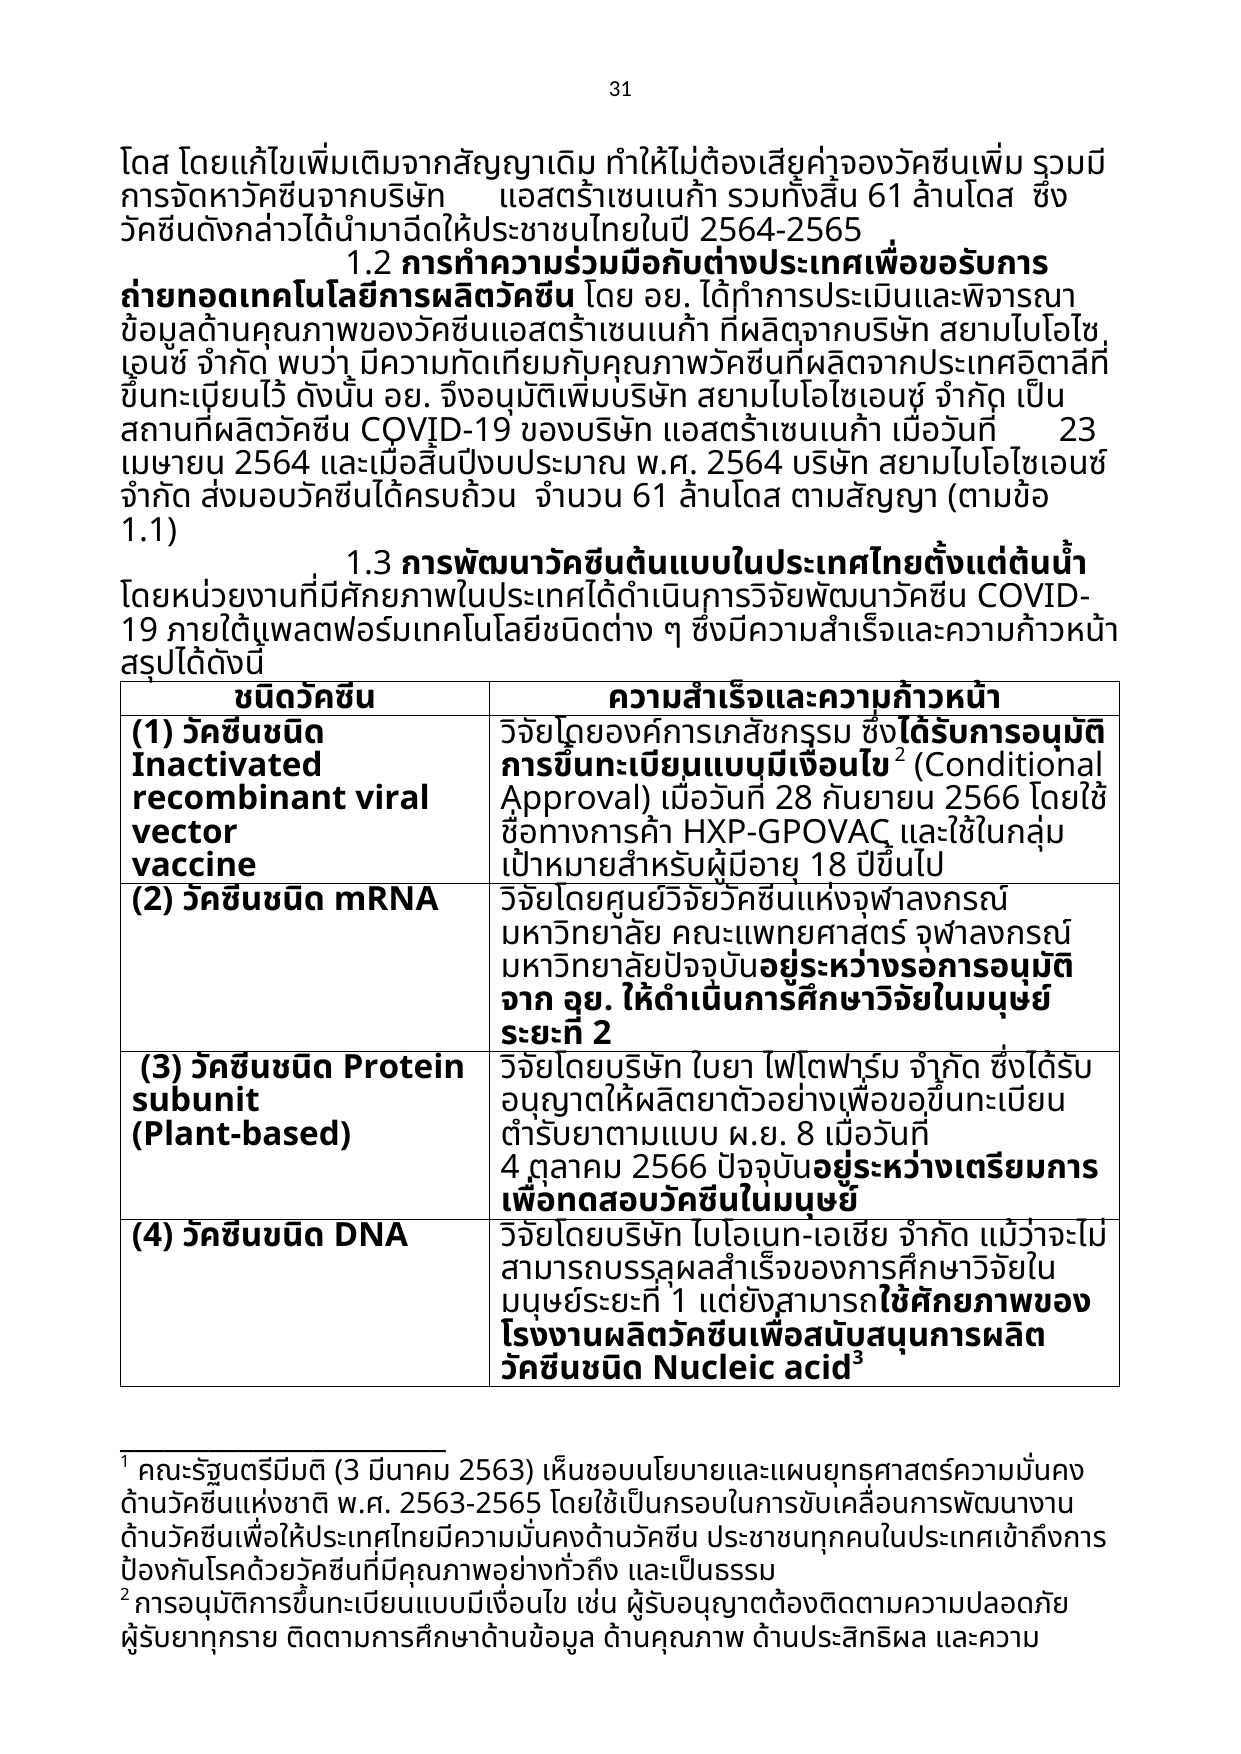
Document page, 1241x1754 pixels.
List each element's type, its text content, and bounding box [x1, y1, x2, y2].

table_cell (4) วัคซีนขนิด DNA [121, 1220, 489, 1386]
table_cell (2) วัคซีนชนิด mRNA [121, 884, 489, 1051]
table_cell วิจัยโดยบริษัท ไบโอเนท-เอเชีย จำกัด แม้ว่าจะไม่สามารถบรรลุผลสำเร็จของการศึกษาวิจัยในมนุษย์ระยะที่ 1 แต่ยังสามารถใช้ศักยภาพของโรงงานผลิตวัคซีนเพื่อสนับสนุนการผลิตวัคซีนชนิด Nucleic acid3 [490, 1220, 1119, 1386]
text 1.2 การทำความร่วมมือกับต่างประเทศเพื่อขอรับการถ่ายทอดเทคโนโลยีการผลิตวัคซีน โดย อย. ได้ทำการประเมินและพิจารณาข้อมูลด้านคุณภาพของวัคซีนแอสตร้าเซนเนก้า ที่ผลิตจากบริษัท สยามไบโอไซเอนซ์ จำกัด พบว่า มีความทัดเทียมกับคุณภาพวัคซีนที่ผลิตจากประเทศอิตาลีที่ขึ้นทะเบียนไว้ ดังนั้น อย. จึงอนุมัติเพิ่มบริษัท สยามไบโอไซเอนซ์ จำกัด เป็นสถานที่ผลิตวัคซีน COVID-19 ของบริษัท แอสตร้าเซนเนก้า เมื่อวันที่ 23 เมษายน 2564 และเมื่อสิ้นปีงบประมาณ พ.ศ. 2564 บริษัท สยามไบโอไซเอนซ์ จำกัด ส่งมอบวัคซีนได้ครบถ้วน จำนวน 61 ล้านโดส ตามสัญญา (ตามข้อ 1.1) [120, 248, 1120, 548]
table_cell วิจัยโดยองค์การเภสัชกรรม ซึ่งได้รับการอนุมัติการขึ้นทะเบียนแบบมีเงื่อนไข2 (Conditional Approval) เมื่อวันที่ 28 กันยายน 2566 โดยใช้ชื่อทางการค้า HXP-GPOVAC และใช้ในกลุ่มเป้าหมายสำหรับผู้มีอายุ 18 ปีขึ้นไป [490, 716, 1119, 883]
table_cell วิจัยโดยศูนย์วิจัยวัคซีนแห่งจุฬาลงกรณ์มหาวิทยาลัย คณะแพทยศาสตร์ จุฬาลงกรณ์มหาวิทยาลัยปัจจุบันอยู่ระหว่างรอการอนุมัติจาก อย. ให้ดำเนินการศึกษาวิจัยในมนุษย์ระยะที่ 2 [490, 884, 1119, 1051]
text 1.3 การพัฒนาวัคซีนต้นแบบในประเทศไทยตั้งแต่ต้นน้ำ โดยหน่วยงานที่มีศักยภาพในประเทศได้ดำเนินการวิจัยพัฒนาวัคซีน COVID-19 ภายใต้แพลตฟอร์มเทคโนโลยีชนิดต่าง ๆ ซึ่งมีความสำเร็จและความก้าวหน้า สรุปได้ดังนี้ [120, 548, 1120, 681]
table_cell (3) วัคซีนชนิด Protein subunit (Plant-based) [121, 1052, 489, 1218]
table_cell วิจัยโดยบริษัท ใบยา ไฟโตฟาร์ม จำกัด ซึ่งได้รับอนุญาตให้ผลิตยาตัวอย่างเพื่อขอขึ้นทะเบียนตำรับยาตามแบบ ผ.ย. 8 เมื่อวันที่ 4 ตุลาคม 2566 ปัจจุบันอยู่ระหว่างเตรียมการเพื่อทดสอบวัคซีนในมนุษย์ [490, 1052, 1119, 1218]
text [120, 1587, 1120, 1654]
table_header ความสำเร็จและความก้าวหน้า [490, 682, 1119, 715]
table_header ชนิดวัคซีน [121, 682, 489, 715]
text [120, 148, 1120, 248]
text 1 คณะรัฐนตรีมีมติ (3 มีนาคม 2563) เห็นชอบนโยบายและแผนยุทธศาสตร์ความมั่นคงด้านวัคซีนแห่งชาติ พ.ศ. 2563-2565 โดยใช้เป็นกรอบในการขับเคลื่อนการพัฒนางานด้านวัคซีนเพื่อให้ประเทศไทยมีความมั่นคงด้านวัคซีน ประชาชนทุกคนในประเทศเข้าถึงการป้องกันโรคด้วยวัคซีนที่มีคุณภาพอย่างทั่วถึง และเป็นธรรม [120, 1454, 1120, 1587]
table_cell (1) วัคซีนชนิด Inactivated recombinant viral vector vaccine [121, 716, 489, 883]
text ______________________ [120, 1421, 1120, 1454]
